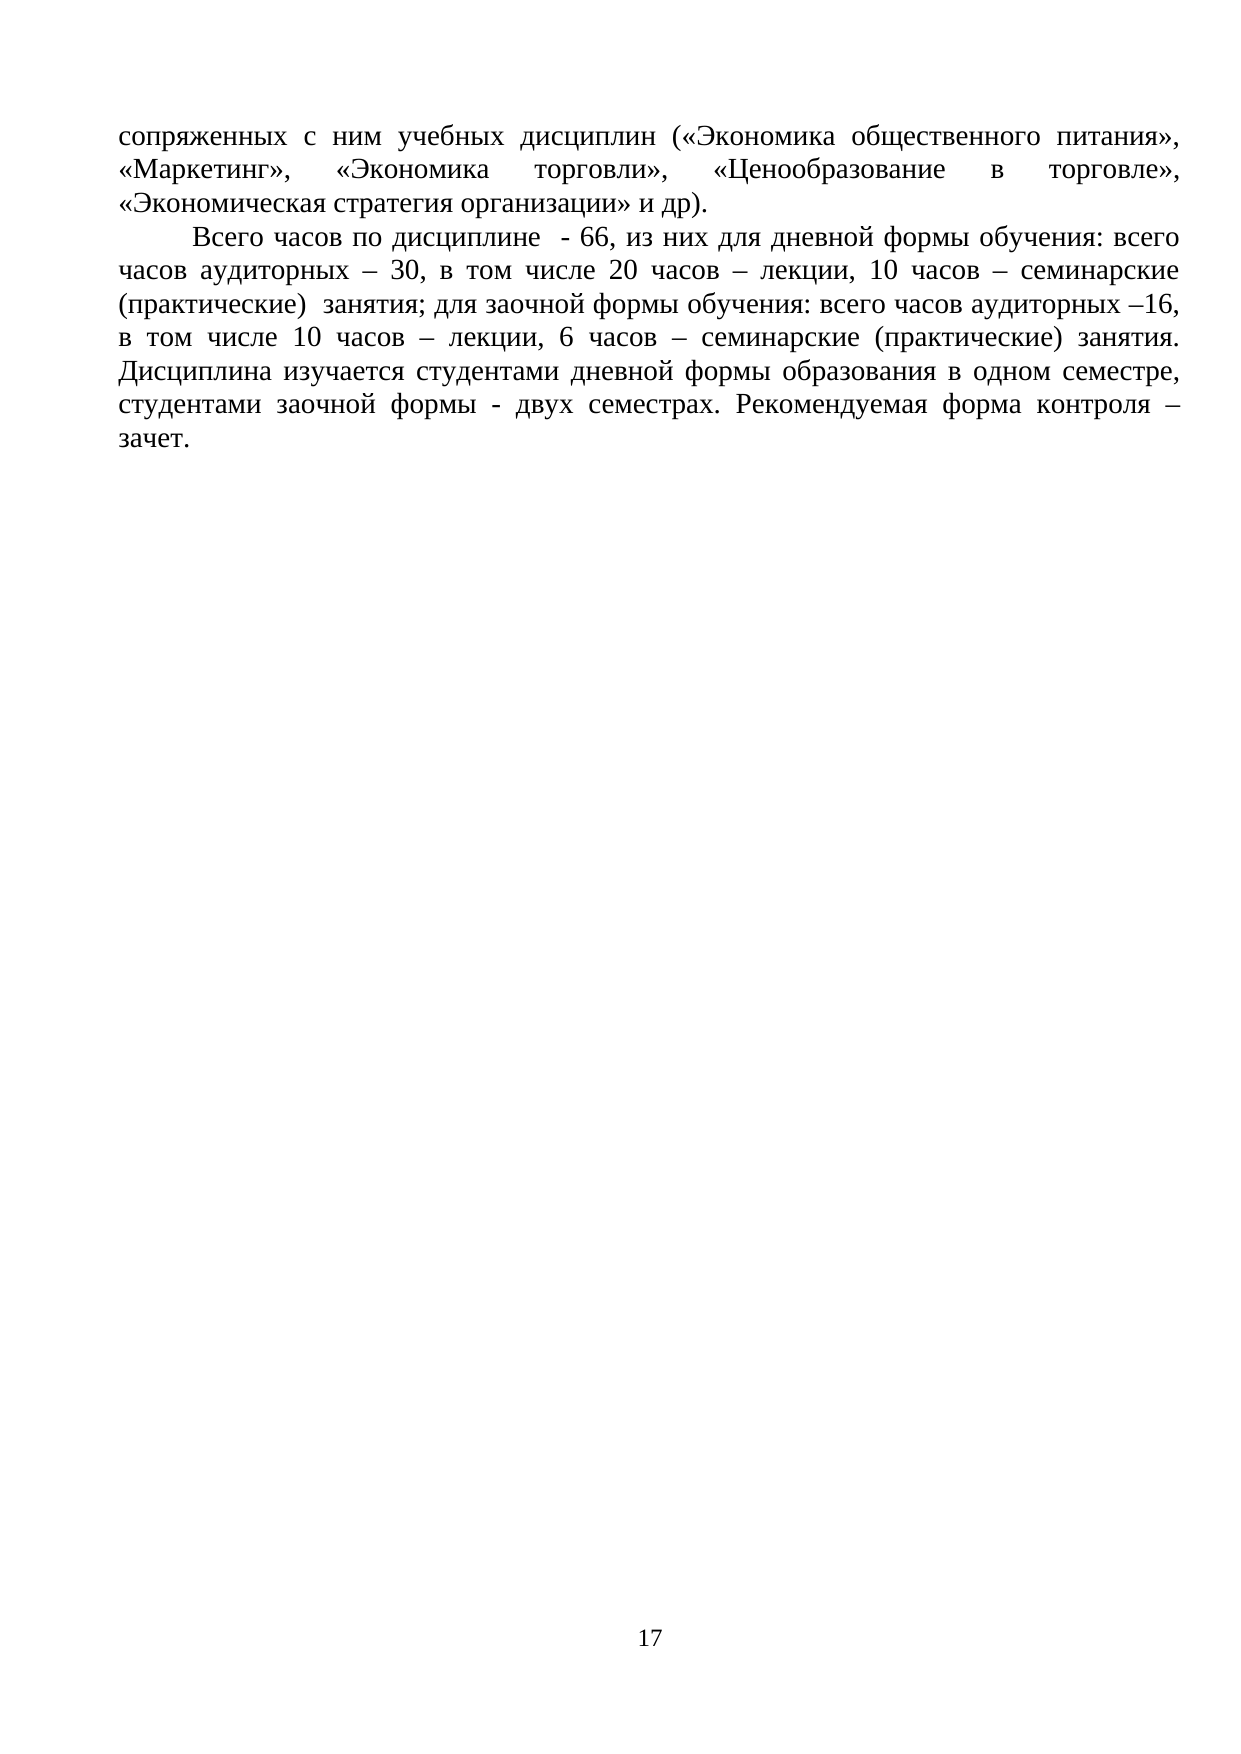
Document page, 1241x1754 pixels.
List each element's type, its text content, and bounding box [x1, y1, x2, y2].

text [118, 118, 1181, 219]
text Всего часов по дисциплине - 66, из них для дневной формы обучения: всего часов аудиторных – 30, в том числе 20 часов – лекции, 10 часов – семинарские (практические) занятия; для заочной формы обучения: всего часов аудиторных –16, в том числе 10 часов – лекции, 6 часов – семинарские (практические) занятия. Дисциплина изучается студентами дневной формы образования в одном семестре, студентами заочной формы - двух семестрах. Рекомендуемая форма контроля – зачет. [118, 219, 1181, 453]
